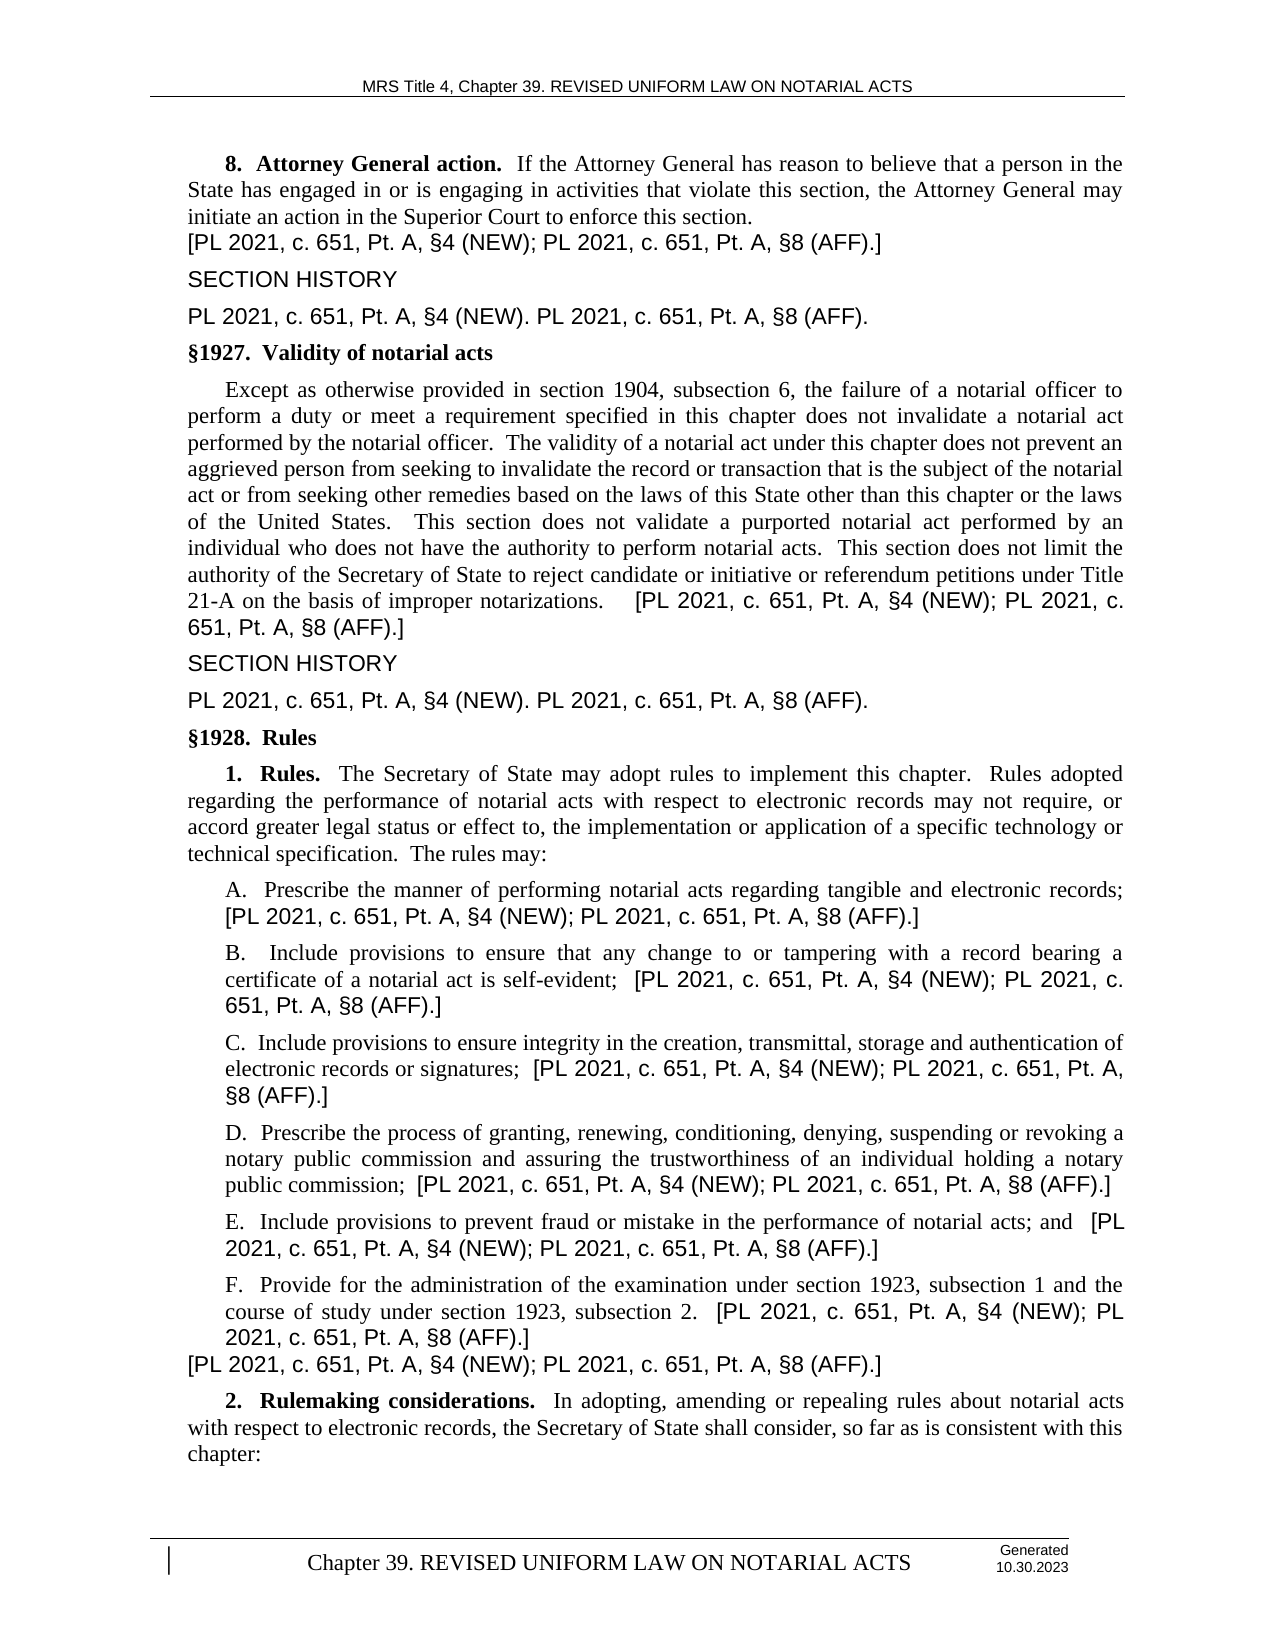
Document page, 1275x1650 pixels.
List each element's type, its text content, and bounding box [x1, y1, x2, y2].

text D. Prescribe the process of granting, renewing, conditioning, denying, suspending or revoking a notary public commission and assuring the trustworthiness of an individual holding a notary public commission; [PL 2021, c. 651, Pt. A, §4 (NEW); PL 2021, c. 651, Pt. A, §8 (AFF).] [225, 1119, 1125, 1198]
text 8. Attorney General action. If the Attorney General has reason to believe that a person in the State has engaged in or is engaging in activities that violate this section, the Attorney General may initiate an action in the Superior Court to enforce this section. [187, 150, 1125, 229]
text 1. Rules. The Secretary of State may adopt rules to implement this chapter. Rules adopted regarding the performance of notarial acts with respect to electronic records may not require, or accord greater legal status or effect to, the implementation or application of a specific technology or technical specification. The rules may: [187, 761, 1125, 866]
text §1927. Validity of notarial acts [187, 339, 1125, 366]
text PL 2021, c. 651, Pt. A, §4 (NEW). PL 2021, c. 651, Pt. A, §8 (AFF). [187, 303, 1125, 329]
text PL 2021, c. 651, Pt. A, §4 (NEW). PL 2021, c. 651, Pt. A, §8 (AFF). [187, 687, 1125, 713]
text E. Include provisions to prevent fraud or mistake in the performance of notarial acts; and [PL 2021, c. 651, Pt. A, §4 (NEW); PL 2021, c. 651, Pt. A, §8 (AFF).] [225, 1208, 1125, 1261]
text §1928. Rules [187, 724, 1125, 750]
text [PL 2021, c. 651, Pt. A, §4 (NEW); PL 2021, c. 651, Pt. A, §8 (AFF).] [187, 1351, 1125, 1377]
text SECTION HISTORY [187, 266, 1125, 292]
text F. Provide for the administration of the examination under section 1923, subsection 1 and the course of study under section 1923, subsection 2. [PL 2021, c. 651, Pt. A, §4 (NEW); PL 2021, c. 651, Pt. A, §8 (AFF).] [225, 1271, 1125, 1351]
text 2. Rulemaking considerations. In adopting, amending or repealing rules about notarial acts with respect to electronic records, the Secretary of State shall consider, so far as is consistent with this chapter: [187, 1387, 1125, 1466]
text A. Prescribe the manner of performing notarial acts regarding tangible and electronic records; [PL 2021, c. 651, Pt. A, §4 (NEW); PL 2021, c. 651, Pt. A, §8 (AFF).] [225, 876, 1125, 929]
text [PL 2021, c. 651, Pt. A, §4 (NEW); PL 2021, c. 651, Pt. A, §8 (AFF).] [187, 229, 1125, 255]
text C. Include provisions to ensure integrity in the creation, transmittal, storage and authentication of electronic records or signatures; [PL 2021, c. 651, Pt. A, §4 (NEW); PL 2021, c. 651, Pt. A, §8 (AFF).] [225, 1029, 1125, 1108]
text Except as otherwise provided in section 1904, subsection 6, the failure of a notarial officer to perform a duty or meet a requirement specified in this chapter does not invalidate a notarial act performed by the notarial officer. The validity of a notarial act under this chapter does not prevent an aggrieved person from seeking to invalidate the record or transaction that is the subject of the notarial act or from seeking other remedies based on the laws of this State other than this chapter or the laws of the United States. This section does not validate a purported notarial act performed by an individual who does not have the authority to perform notarial acts. This section does not limit the authority of the Secretary of State to reject candidate or initiative or referendum petitions under Title 21‑A on the basis of improper notarizations. [PL 2021, c. 651, Pt. A, §4 (NEW); PL 2021, c. 651, Pt. A, §8 (AFF).] [187, 376, 1125, 640]
text B. Include provisions to ensure that any change to or tampering with a record bearing a certificate of a notarial act is self-evident; [PL 2021, c. 651, Pt. A, §4 (NEW); PL 2021, c. 651, Pt. A, §8 (AFF).] [225, 939, 1125, 1019]
text SECTION HISTORY [187, 650, 1125, 677]
